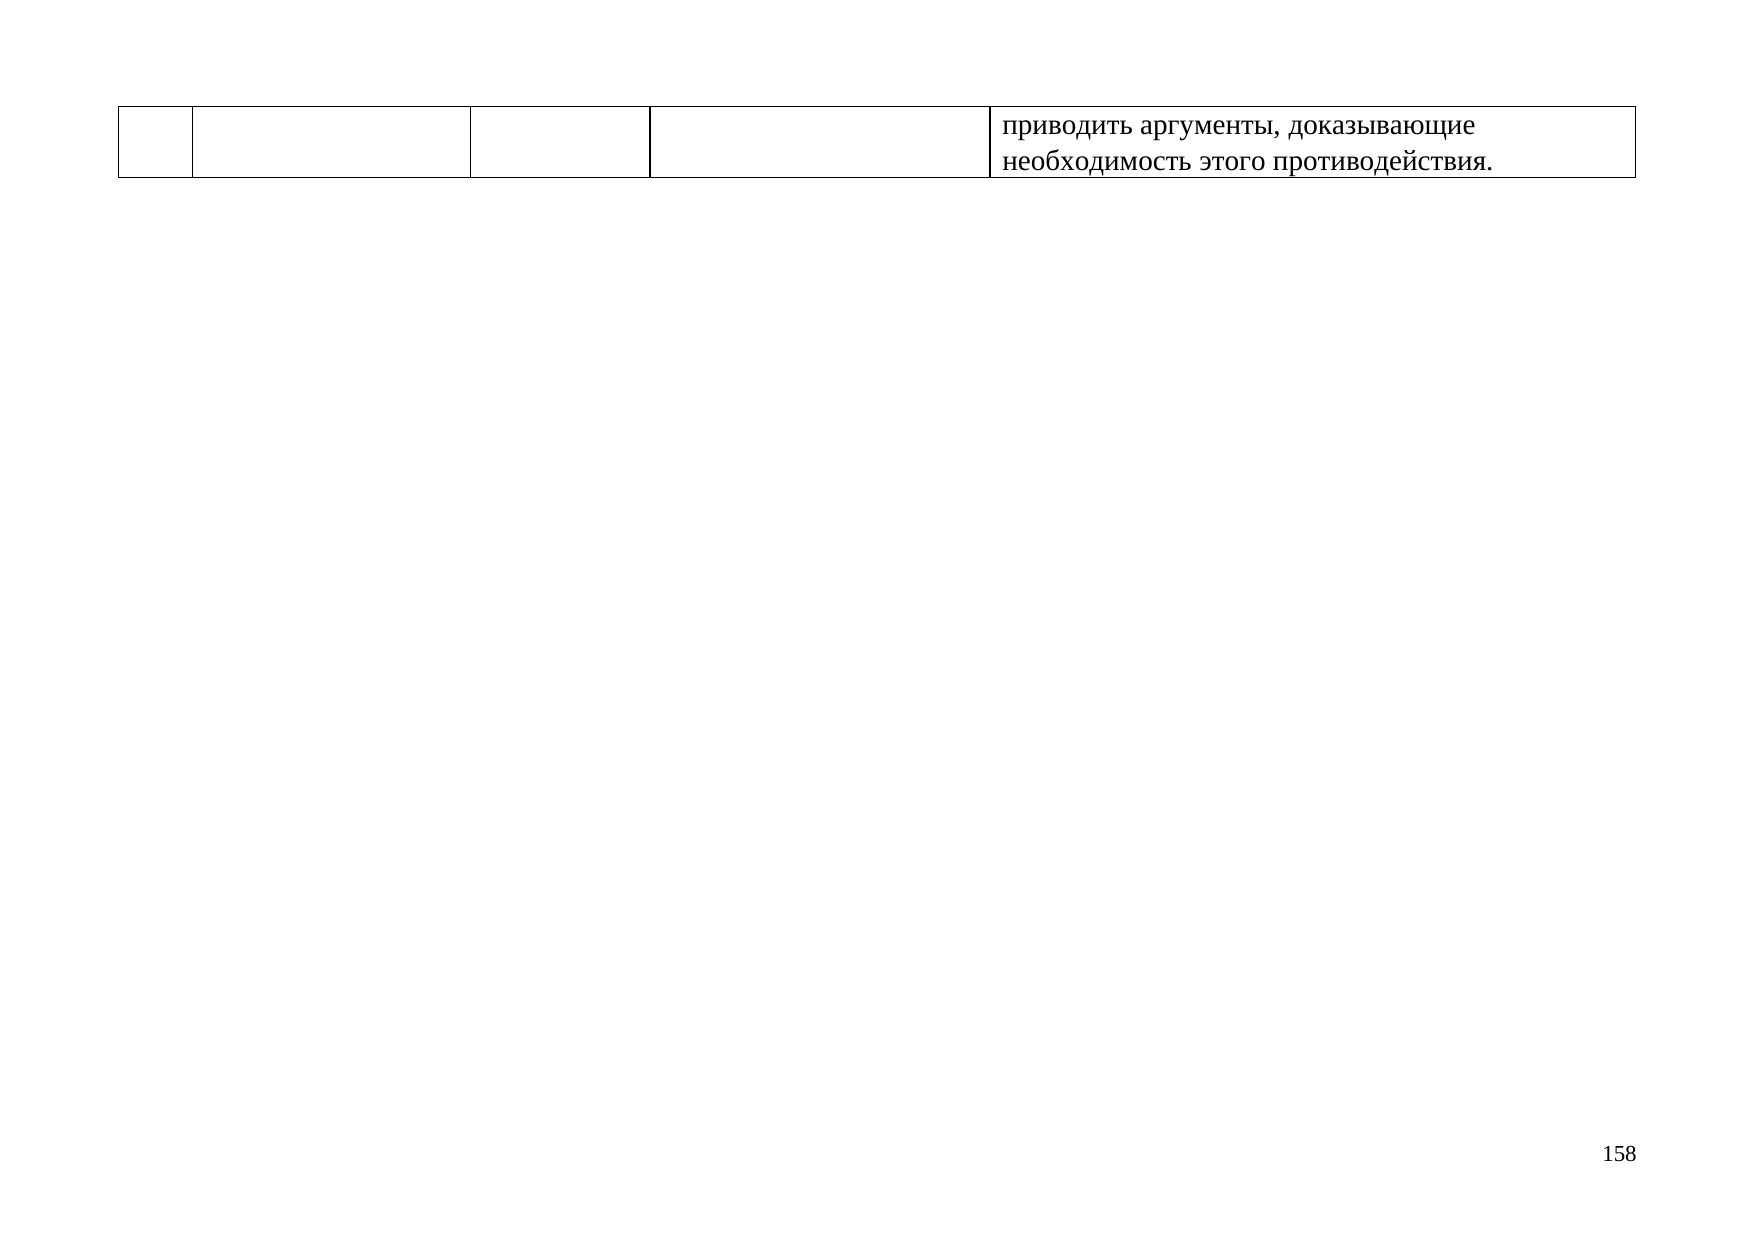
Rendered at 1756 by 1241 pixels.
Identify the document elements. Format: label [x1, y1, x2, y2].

table_header [991, 107, 1635, 177]
table_header [471, 107, 649, 177]
table_header [193, 107, 470, 177]
table_header [651, 107, 989, 177]
table_header [119, 107, 192, 177]
